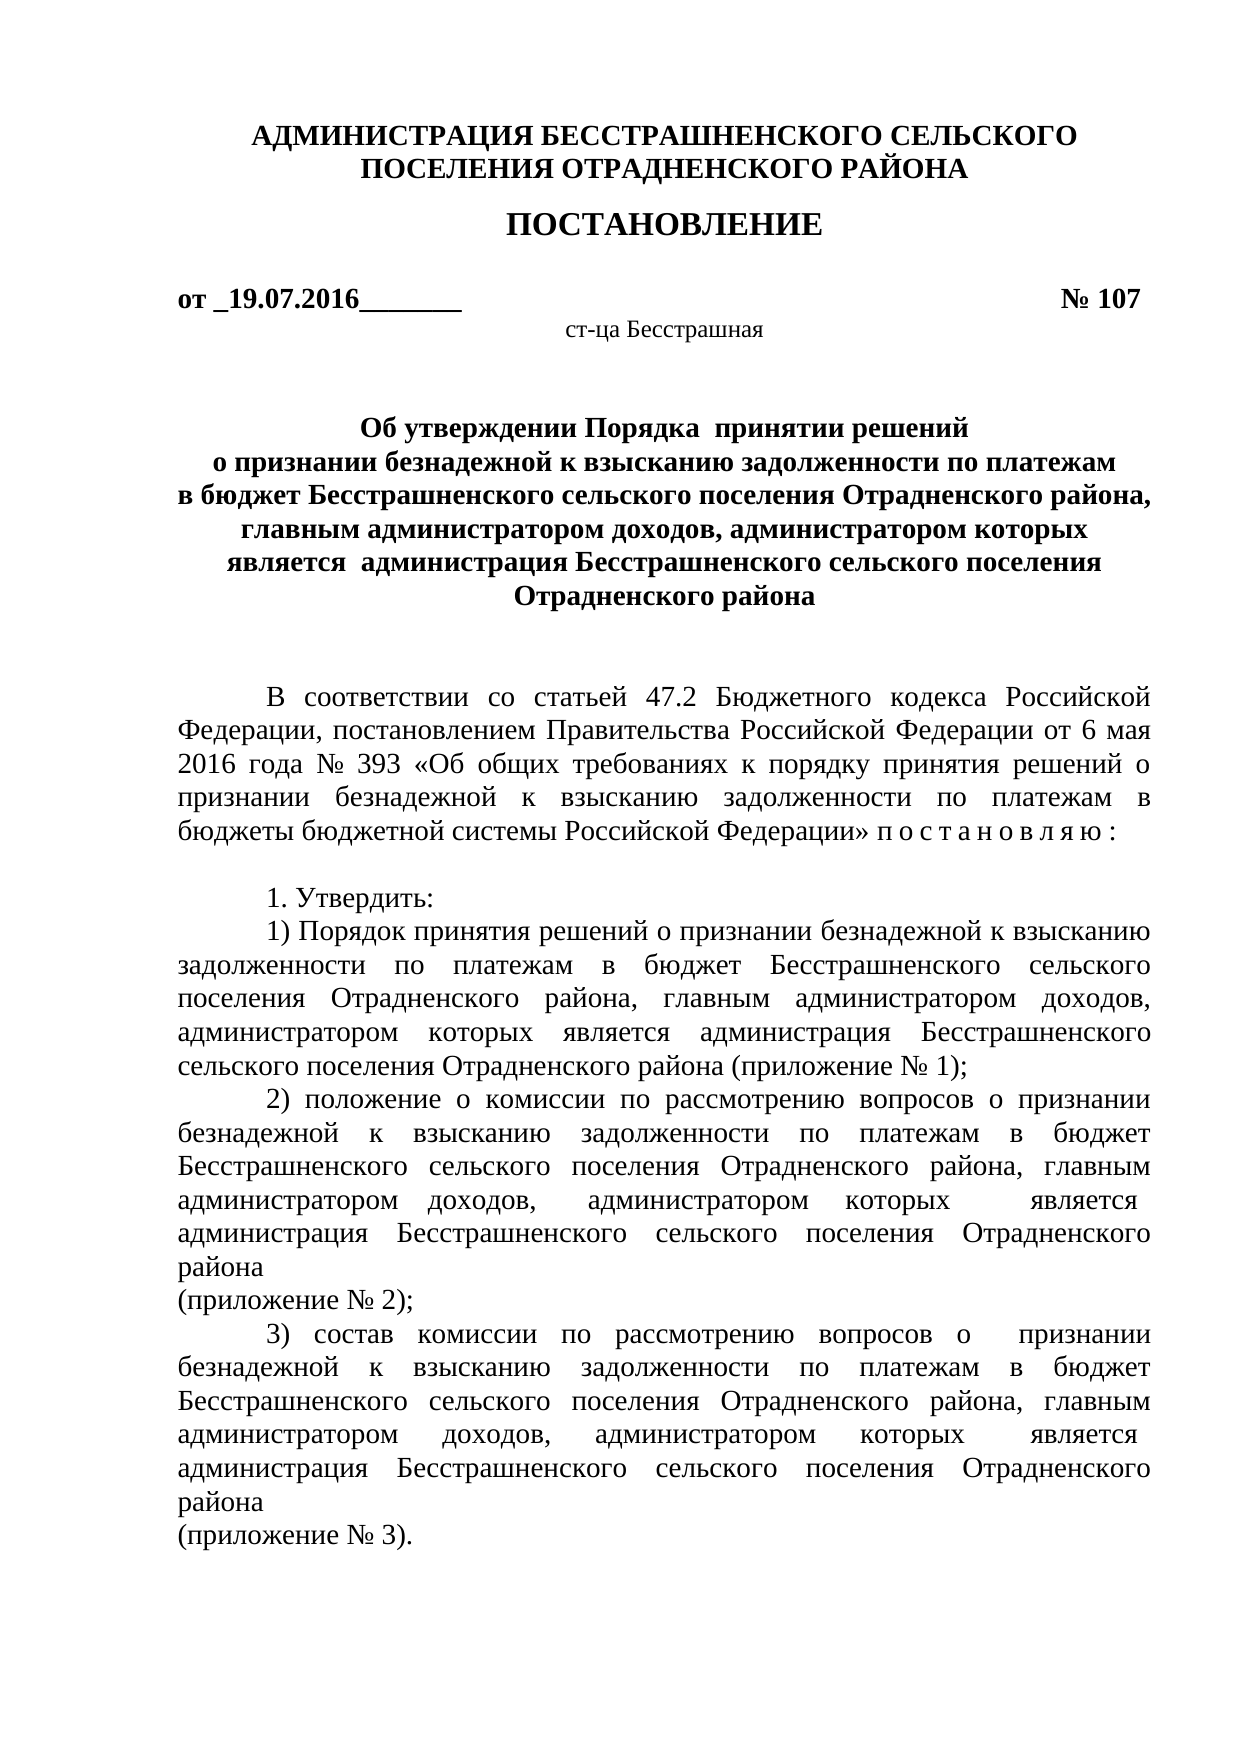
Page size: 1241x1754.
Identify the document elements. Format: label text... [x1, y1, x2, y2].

text 1. Утвердить: [177, 880, 1152, 913]
text ПОСТАНОВЛЕНИЕ [177, 204, 1152, 243]
text (приложение № 3). [177, 1517, 1152, 1551]
text о признании безнадежной к взысканию задолженности по платежам [177, 444, 1152, 477]
text Об утверждении Порядка принятии решений [177, 410, 1152, 444]
text в бюджет Бесстрашненского сельского поселения Отрадненского района, главным администратором доходов, администратором которых является администрация Бесстрашненского сельского поселения [177, 477, 1152, 578]
text администрация Бесстрашненского сельского поселения Отрадненского района [177, 1450, 1152, 1517]
text ст-ца Бесстрашная [177, 314, 1152, 343]
text (приложение № 2); [177, 1282, 1152, 1316]
text 1) Порядок принятия решений о признании безнадежной к взысканию задолженности по платежам в бюджет Бесстрашненского сельского поселения Отрадненского района, главным администратором доходов, администратором которых является администрация Бесстрашненского сельского поселения Отрадненского района (приложение № 1); [177, 913, 1152, 1081]
text администрация Бесстрашненского сельского поселения Отрадненского района [177, 1215, 1152, 1282]
text 2) положение о комиссии по рассмотрению вопросов о признании безнадежной к взысканию задолженности по платежам в бюджет Бесстрашненского сельского поселения Отрадненского района, главным администратором доходов, администратором которых является [177, 1081, 1152, 1215]
text Отрадненского района [177, 578, 1152, 612]
text 3) состав комиссии по рассмотрению вопросов о признании безнадежной к взысканию задолженности по платежам в бюджет Бесстрашненского сельского поселения Отрадненского района, главным администратором доходов, администратором которых является [177, 1316, 1152, 1450]
text В соответствии со статьей 47.2 Бюджетного кодекса Российской Федерации, постановлением Правительства Российской Федерации от 6 мая 2016 года № 393 «Об общих требованиях к порядку принятия решений о признании безнадежной к взысканию задолженности по платежам в бюджеты бюджетной системы Российской Федерации» постановляю: [177, 679, 1152, 846]
text от _19.07.2016_______ № 107 [177, 281, 1152, 314]
text ПОСЕЛЕНИЯ ОТРАДНЕНСКОГО РАЙОНА [177, 152, 1152, 185]
text АДМИНИСТРАЦИЯ БЕССТРАШНЕНСКОГО СЕЛЬСКОГО [177, 118, 1152, 152]
